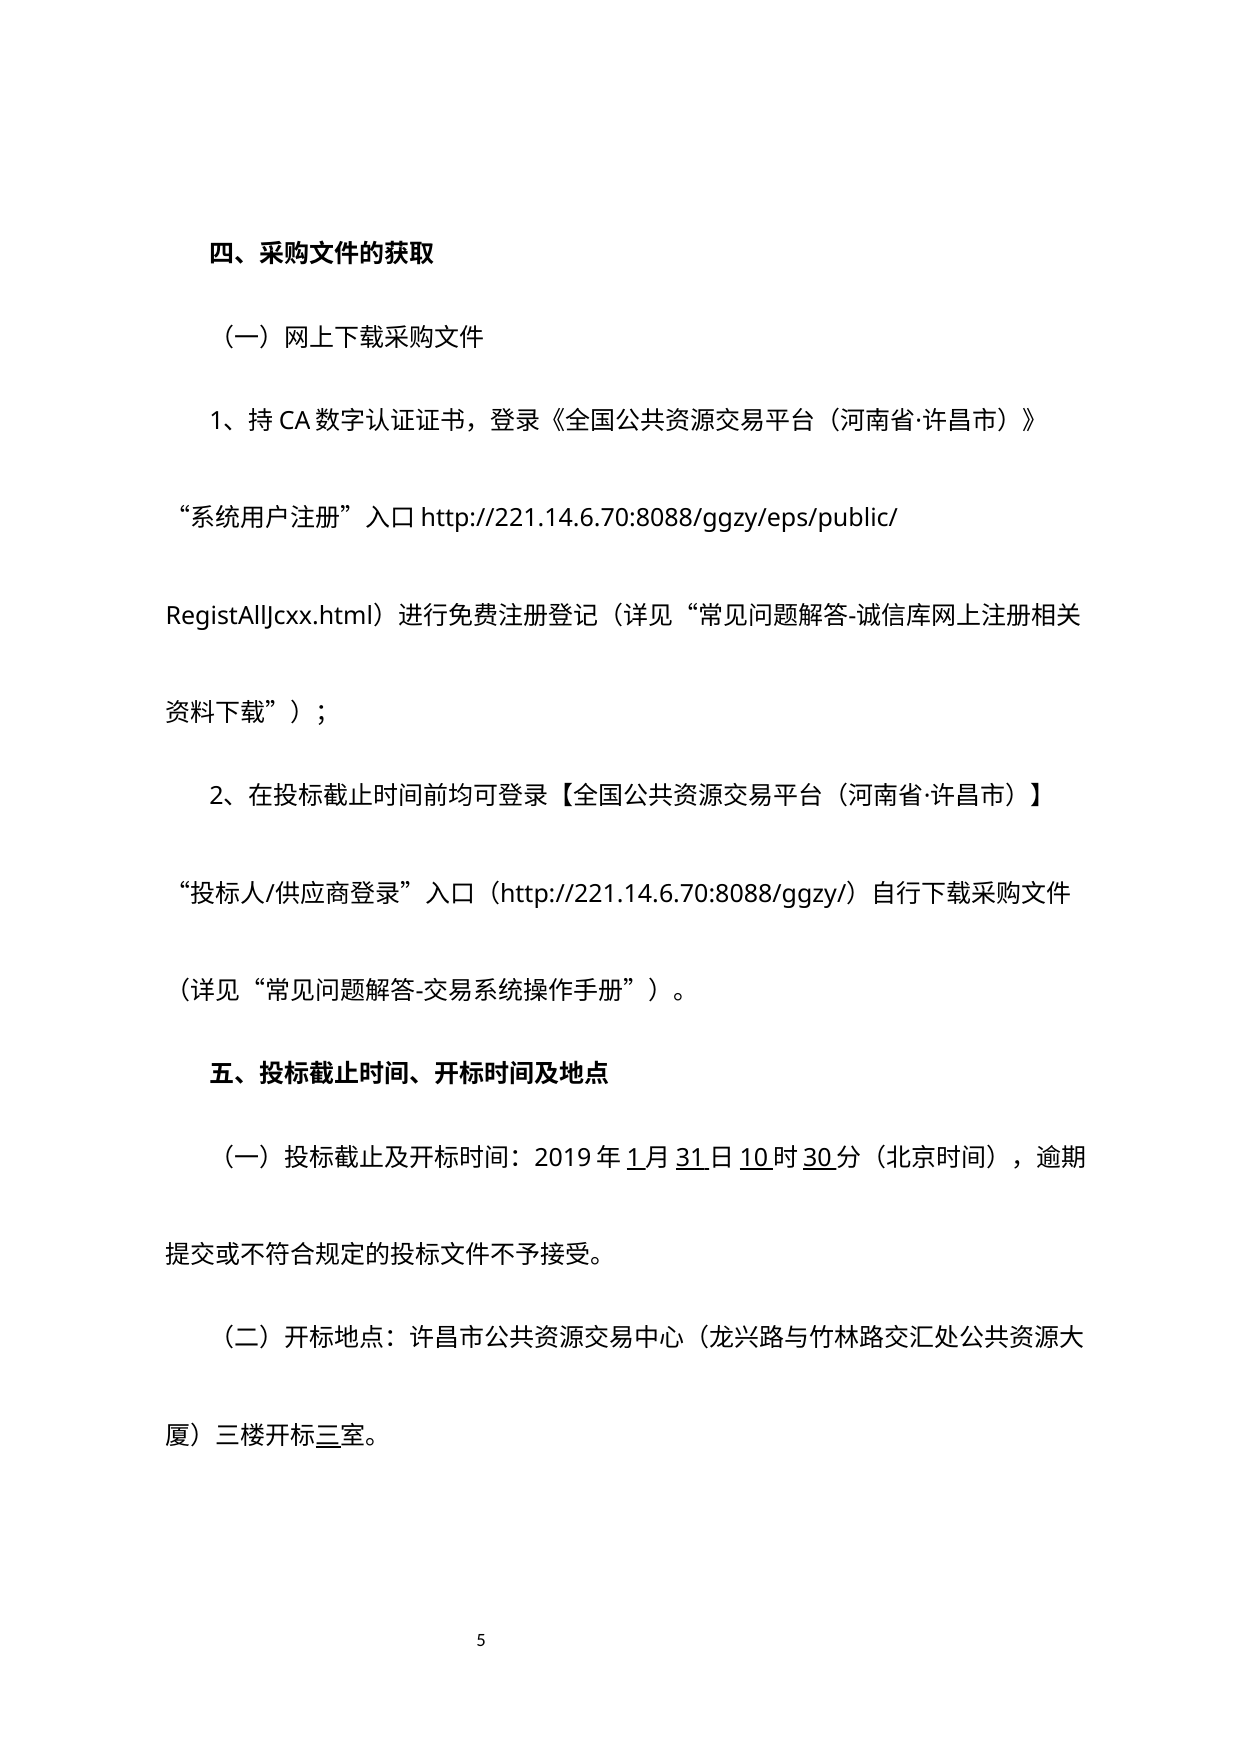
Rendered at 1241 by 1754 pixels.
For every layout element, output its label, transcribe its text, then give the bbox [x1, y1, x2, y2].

text 1、持CA数字认证证书，登录《全国公共资源交易平台（河南省·许昌市）》“系统用户注册”入口http://221.14.6.70:8088/ggzy/eps/public/RegistAllJcxx.html）进行免费注册登记（详见“常见问题解答-诚信库网上注册相关资料下载”）； [165, 386, 1087, 743]
text 五、投标截止时间、开标时间及地点 [165, 1039, 1087, 1104]
text （一）投标截止及开标时间：2019年1月31日10时30分（北京时间），逾期提交或不符合规定的投标文件不予接受。 [165, 1123, 1087, 1285]
text （二）开标地点：许昌市公共资源交易中心（龙兴路与竹林路交汇处公共资源大厦）三楼开标三室。 [165, 1303, 1087, 1466]
text 四、采购文件的获取 [165, 219, 1087, 284]
text （一）网上下载采购文件 [165, 303, 1087, 368]
text 2、在投标截止时间前均可登录【全国公共资源交易平台（河南省·许昌市）】“投标人/供应商登录”入口（http://221.14.6.70:8088/ggzy/）自行下载采购文件（详见“常见问题解答-交易系统操作手册”）。 [165, 761, 1087, 1021]
